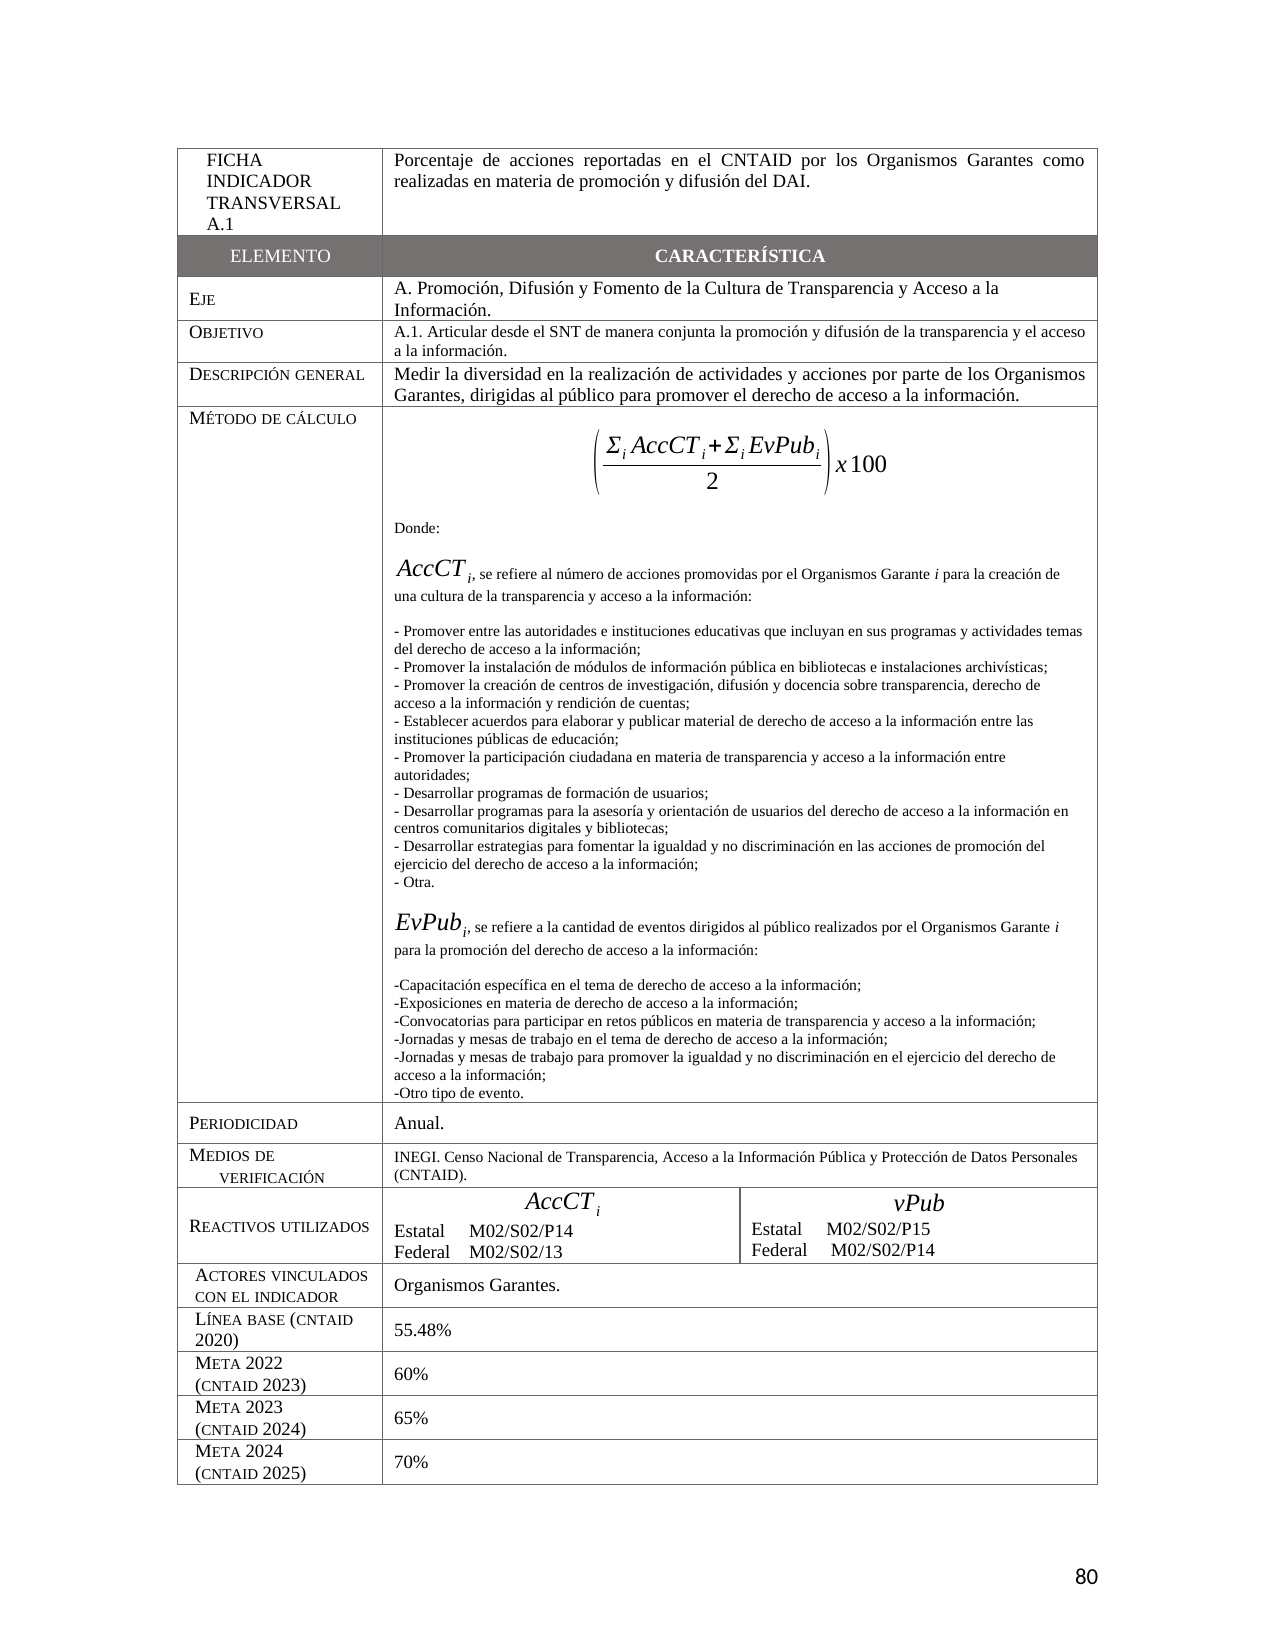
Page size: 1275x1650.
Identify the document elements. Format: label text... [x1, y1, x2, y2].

table_cell ELEMENTO [178, 236, 382, 276]
table_cell Eje [178, 277, 382, 320]
table_cell Medir la diversidad en la realización de actividades y acciones por parte de los Organismos Garantes, dirigidas al público para promover el derecho de acceso a la información. [383, 363, 1097, 406]
table_cell Descripción general [178, 363, 382, 406]
table_cell Anual. [383, 1103, 1097, 1143]
table_cell Donde: , se refiere al número de acciones promovidas por el Organismos Garante i para la creación de una cultura de la transparencia y acceso a la información: - Promover entre las autoridades e instituciones educativas que incluyan en sus programas y actividades temas del derecho de acceso a la información; - Promover la instalación de módulos de información pública en bibliotecas e instalaciones archivísticas; - Promover la creación de centros de investigación, difusión y docencia sobre transparencia, derecho de acceso a la información y rendición de cuentas; - Establecer acuerdos para elaborar y publicar material de derecho de acceso a la información entre las instituciones públicas de educación; - Promover la participación ciudadana en materia de transparencia y acceso a la información entre autoridades; - Desarrollar programas de formación de usuarios; - Desarrollar programas para la asesoría y orientación de usuarios del derecho de acceso a la información en centros comunitarios digitales y bibliotecas; - Desarrollar estrategias para fomentar la igualdad y no discriminación en las acciones de promoción del ejercicio del derecho de acceso a la información; - Otra. , se refiere a la cantidad de eventos dirigidos al público realizados por el Organismos Garante i para la promoción del derecho de acceso a la información: -Capacitación específica en el tema de derecho de acceso a la información; -Exposiciones en materia de derecho de acceso a la información; -Convocatorias para participar en retos públicos en materia de transparencia y acceso a la información; -Jornadas y mesas de trabajo en el tema de derecho de acceso a la información; -Jornadas y mesas de trabajo para promover la igualdad y no discriminación en el ejercicio del derecho de acceso a la información; -Otro tipo de evento. [383, 407, 1097, 1102]
table_cell Estatal M02/S02/P14 Federal M02/S02/13 [383, 1188, 739, 1263]
table_cell Meta 2024 (cntaid 2025) [178, 1440, 382, 1483]
table_cell Reactivos utilizados [178, 1188, 382, 1263]
table_cell 55.48% [383, 1308, 1097, 1351]
table_cell Medios de verificación [178, 1144, 382, 1187]
table_cell 60% [383, 1352, 1097, 1395]
table_header FICHA INDICADOR TRANSVERSAL A.1 [178, 149, 382, 235]
table_cell A. Promoción, Difusión y Fomento de la Cultura de Transparencia y Acceso a la Información. [383, 277, 1097, 320]
table_cell INEGI. Censo Nacional de Transparencia, Acceso a la Información Pública y Protección de Datos Personales (CNTAID). [383, 1144, 1097, 1187]
table_cell Actores vinculados con el indicador [178, 1264, 382, 1307]
table_cell Método de cálculo [178, 407, 382, 1102]
table_cell Meta 2022 (cntaid 2023) [178, 1352, 382, 1395]
table_cell Periodicidad [178, 1103, 382, 1143]
table_cell Línea base (cntaid 2020) [178, 1308, 382, 1351]
table_cell 70% [383, 1440, 1097, 1483]
table_cell 65% [383, 1396, 1097, 1439]
table_cell Estatal M02/S02/P15 Federal M02/S02/P14 [741, 1188, 1097, 1263]
table_cell A.1. Articular desde el SNT de manera conjunta la promoción y difusión de la transparencia y el acceso a la información. [383, 321, 1097, 362]
table_cell Meta 2023 (cntaid 2024) [178, 1396, 382, 1439]
table_cell Organismos Garantes. [383, 1264, 1097, 1307]
table_cell CARACTERÍSTICA [383, 236, 1097, 276]
table_cell Objetivo [178, 321, 382, 362]
table_header Porcentaje de acciones reportadas en el CNTAID por los Organismos Garantes como realizadas en materia de promoción y difusión del DAI. [383, 149, 1097, 235]
